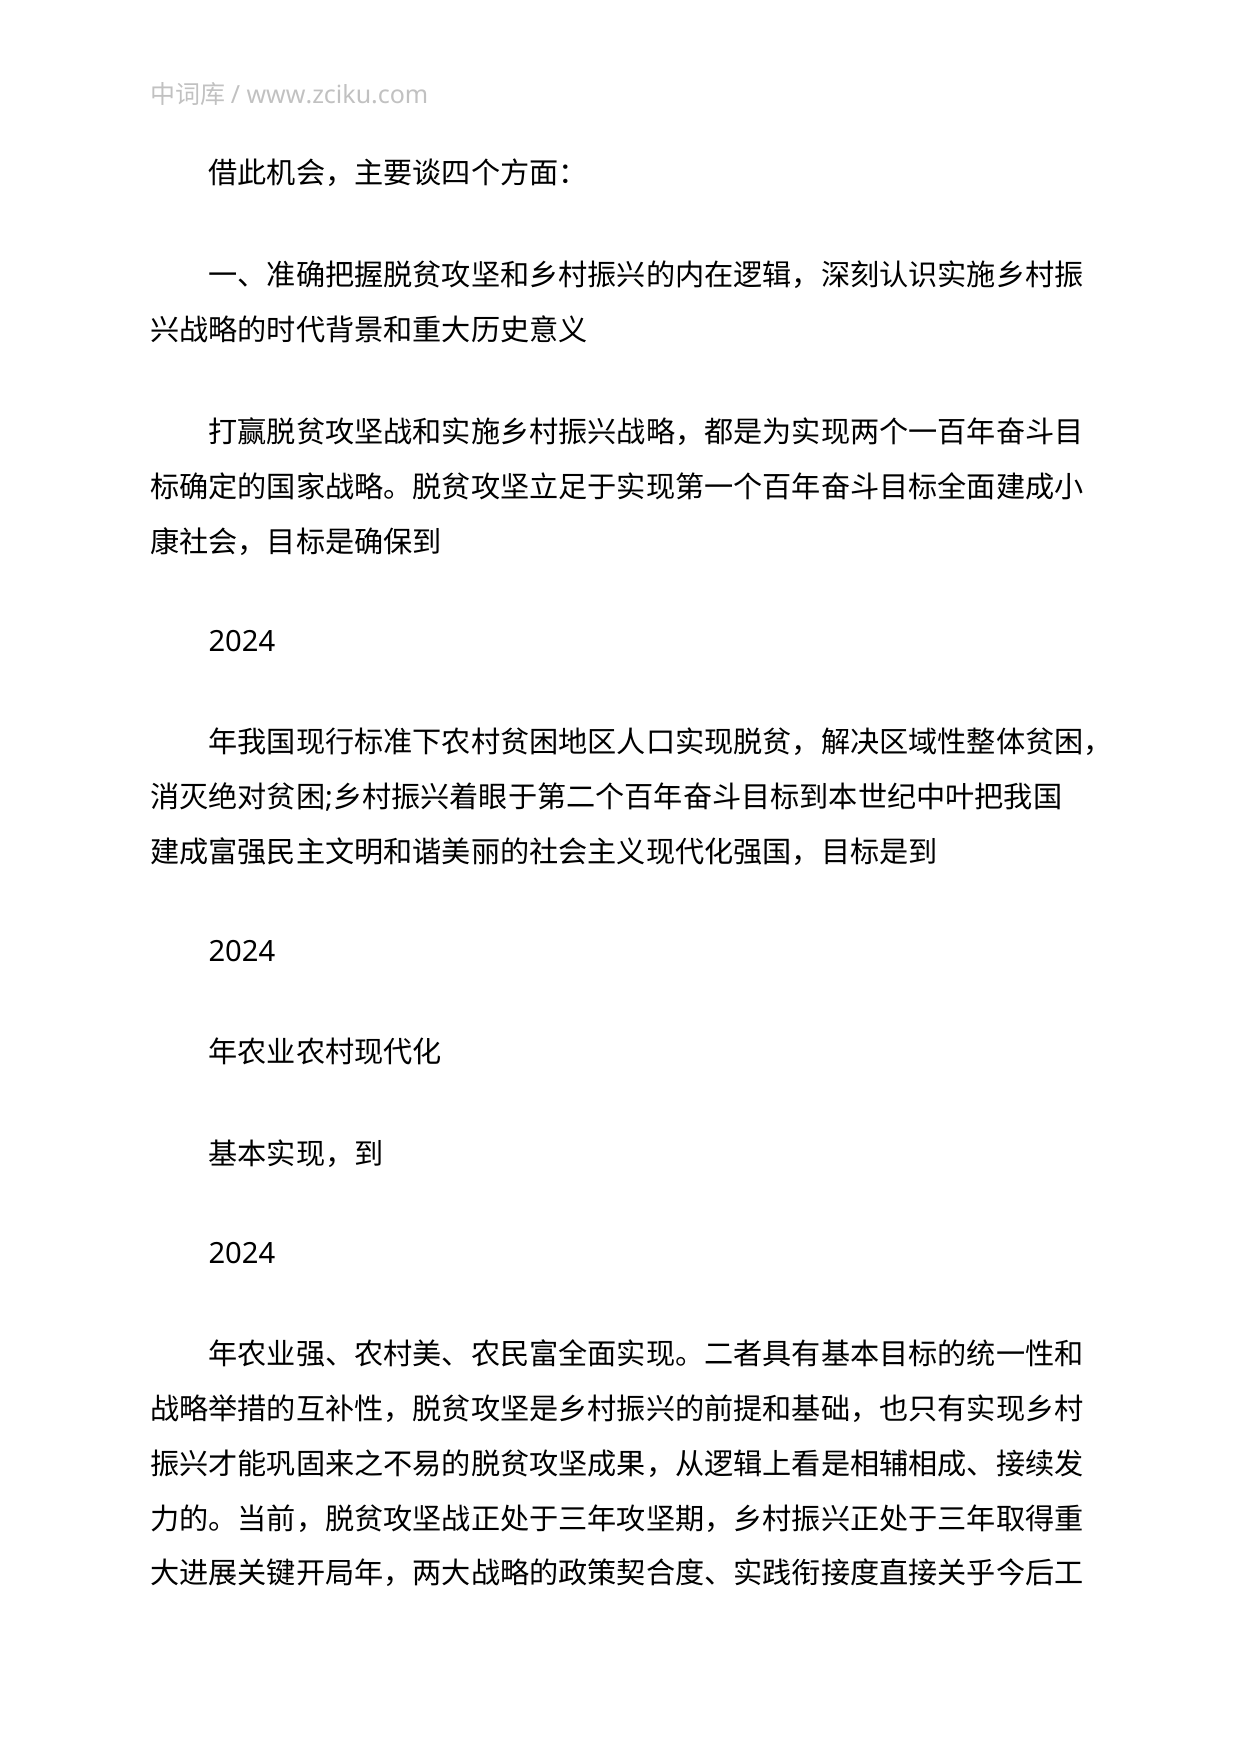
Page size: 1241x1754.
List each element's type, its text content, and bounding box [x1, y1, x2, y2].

text 2024 [150, 620, 1090, 660]
text 打赢脱贫攻坚战和实施乡村振兴战略，都是为实现两个一百年奋斗目标确定的国家战略。脱贫攻坚立足于实现第一个百年奋斗目标全面建成小康社会，目标是确保到 [150, 408, 1090, 561]
text 一、准确把握脱贫攻坚和乡村振兴的内在逻辑，深刻认识实施乡村振兴战略的时代背景和重大历史意义 [150, 252, 1090, 349]
text 基本实现，到 [150, 1130, 1090, 1173]
text 2024 [150, 1232, 1090, 1272]
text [150, 1331, 1090, 1592]
text 2024 [150, 930, 1090, 970]
text 年我国现行标准下农村贫困地区人口实现脱贫，解决区域性整体贫困，消灭绝对贫困;乡村振兴着眼于第二个百年奋斗目标到本世纪中叶把我国建成富强民主文明和谐美丽的社会主义现代化强国，目标是到 [150, 718, 1090, 871]
text 借此机会，主要谈四个方面： [150, 150, 1090, 192]
text 年农业农村现代化 [150, 1028, 1090, 1071]
